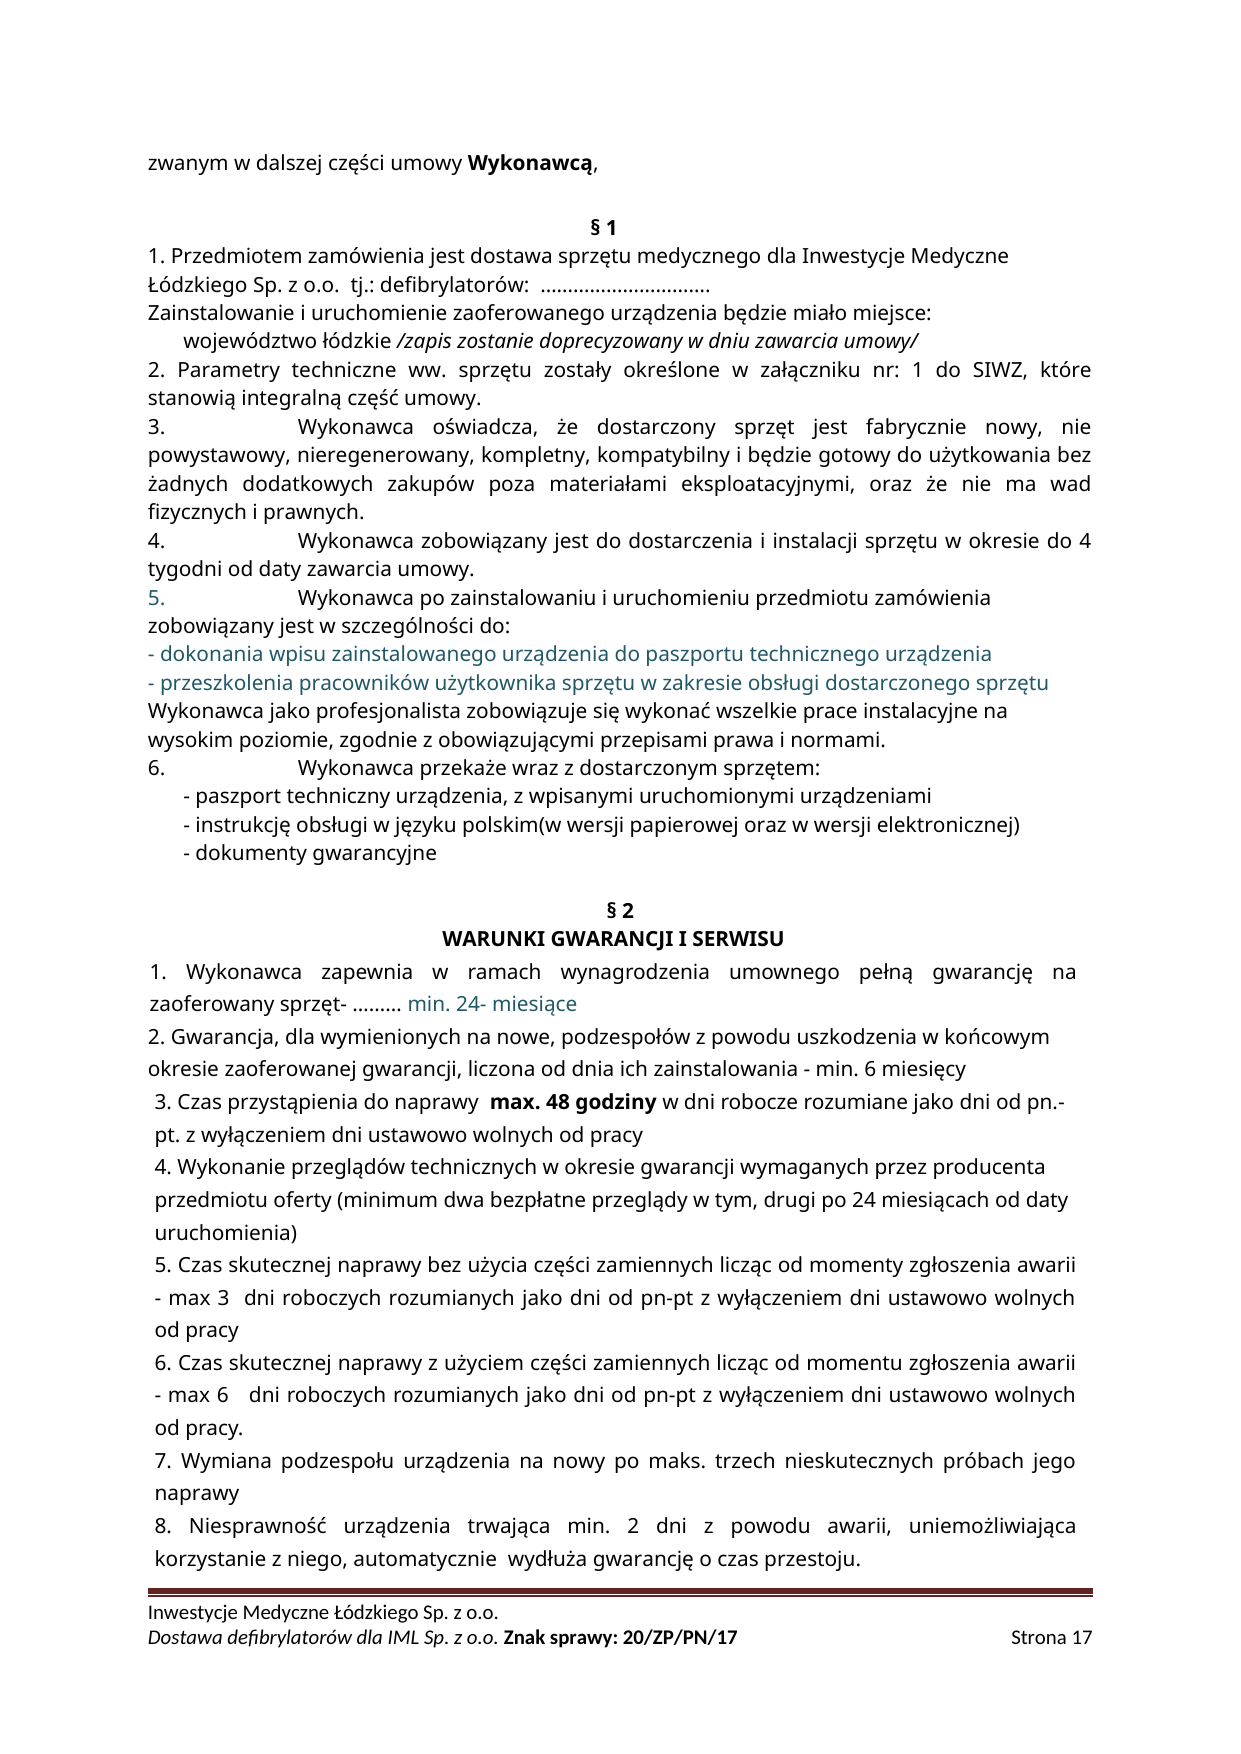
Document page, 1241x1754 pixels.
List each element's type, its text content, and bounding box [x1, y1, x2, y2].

list Wykonawca zobowiązany jest do dostarczenia i instalacji sprzętu w okresie do 4 tygodni od daty zawarcia umowy. [148, 526, 1093, 583]
text - paszport techniczny urządzenia, z wpisanymi uruchomionymi urządzeniami [183, 782, 1093, 810]
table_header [140, 924, 1085, 1576]
text - przeszkolenia pracowników użytkownika sprzętu w zakresie obsługi dostarczonego sprzętu [148, 668, 1093, 696]
list Wykonawca przekaże wraz z dostarczonym sprzętem: [148, 753, 1093, 782]
text - dokonania wpisu zainstalowanego urządzenia do paszportu technicznego urządzenia [148, 639, 1093, 668]
text 1. Przedmiotem zamówienia jest dostawa sprzętu medycznego dla Inwestycje Medyczne Łódzkiego Sp. z o.o. tj.: defibrylatorów: …………………………. Zainstalowanie i uruchomienie zaoferowanego urządzenia będzie miało miejsce: [148, 241, 1093, 327]
text § 1 [516, 213, 1093, 241]
list Wykonawca po zainstalowaniu i uruchomieniu przedmiotu zamówienia zobowiązany jest w szczególności do: [148, 583, 1093, 639]
list Wykonawca oświadcza, że dostarczony sprzęt jest fabrycznie nowy, nie powystawowy, nieregenerowany, kompletny, kompatybilny i będzie gotowy do użytkowania bez żadnych dodatkowych zakupów poza materiałami eksploatacyjnymi, oraz że nie ma wad fizycznych i prawnych. [148, 412, 1093, 526]
text 2. Parametry techniczne ww. sprzętu zostały określone w załączniku nr: 1 do SIWZ, które stanowią integralną część umowy. [148, 355, 1093, 412]
text województwo łódzkie /zapis zostanie doprecyzowany w dniu zawarcia umowy/ [183, 327, 1093, 355]
text § 2 [148, 896, 1093, 924]
text - dokumenty gwarancyjne [183, 838, 1093, 867]
text Wykonawca jako profesjonalista zobowiązuje się wykonać wszelkie prace instalacyjne na wysokim poziomie, zgodnie z obowiązującymi przepisami prawa i normami. [148, 696, 1093, 753]
text - instrukcję obsługi w języku polskim(w wersji papierowej oraz w wersji elektronicznej) [183, 810, 1093, 838]
text zwanym w dalszej części umowy Wykonawcą, [148, 148, 1093, 176]
